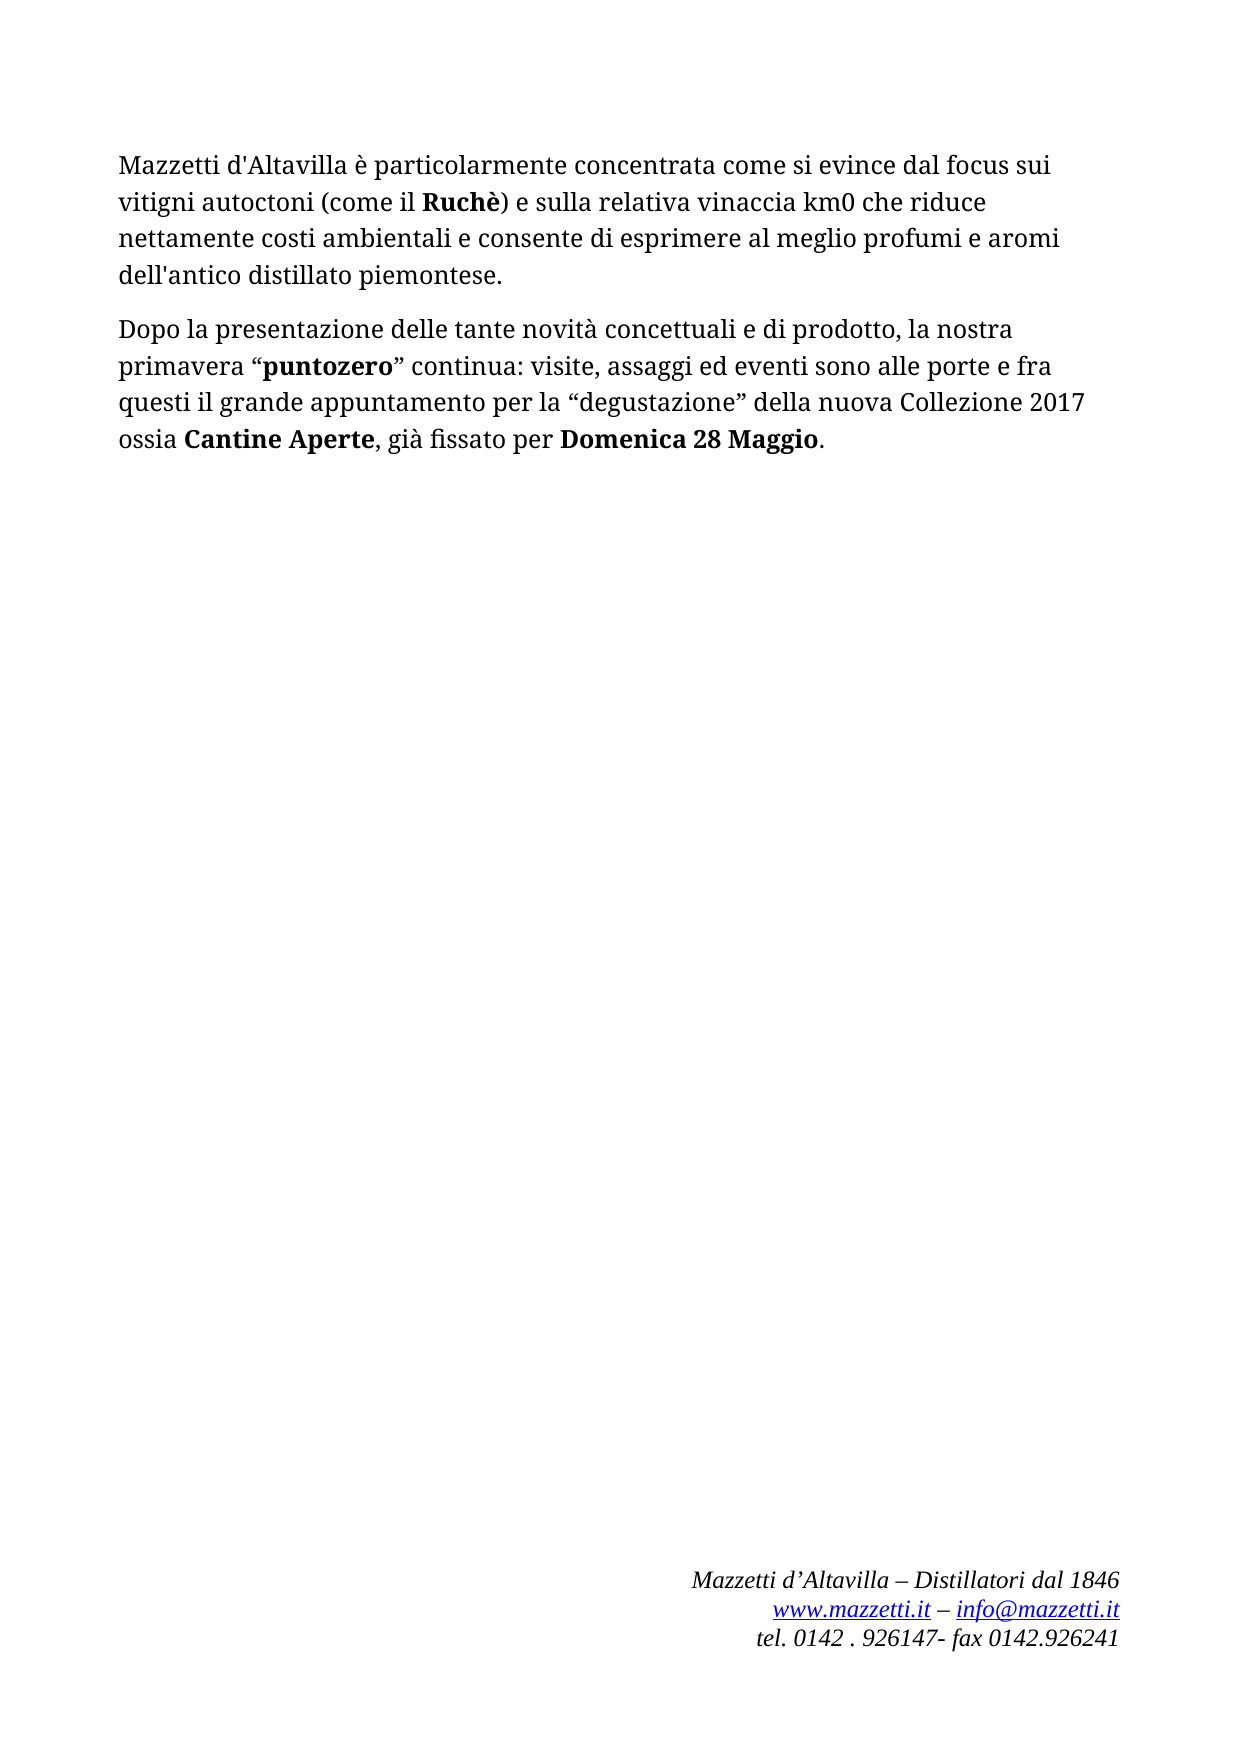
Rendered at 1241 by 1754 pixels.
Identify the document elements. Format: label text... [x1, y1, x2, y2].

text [118, 148, 1122, 292]
text Dopo la presentazione delle tante novità concettuali e di prodotto, la nostra primavera “puntozero” continua: visite, assaggi ed eventi sono alle porte e fra questi il grande appuntamento per la “degustazione” della nuova Collezione 2017 ossia Cantine Aperte, già fissato per Domenica 28 Maggio. [118, 311, 1122, 456]
